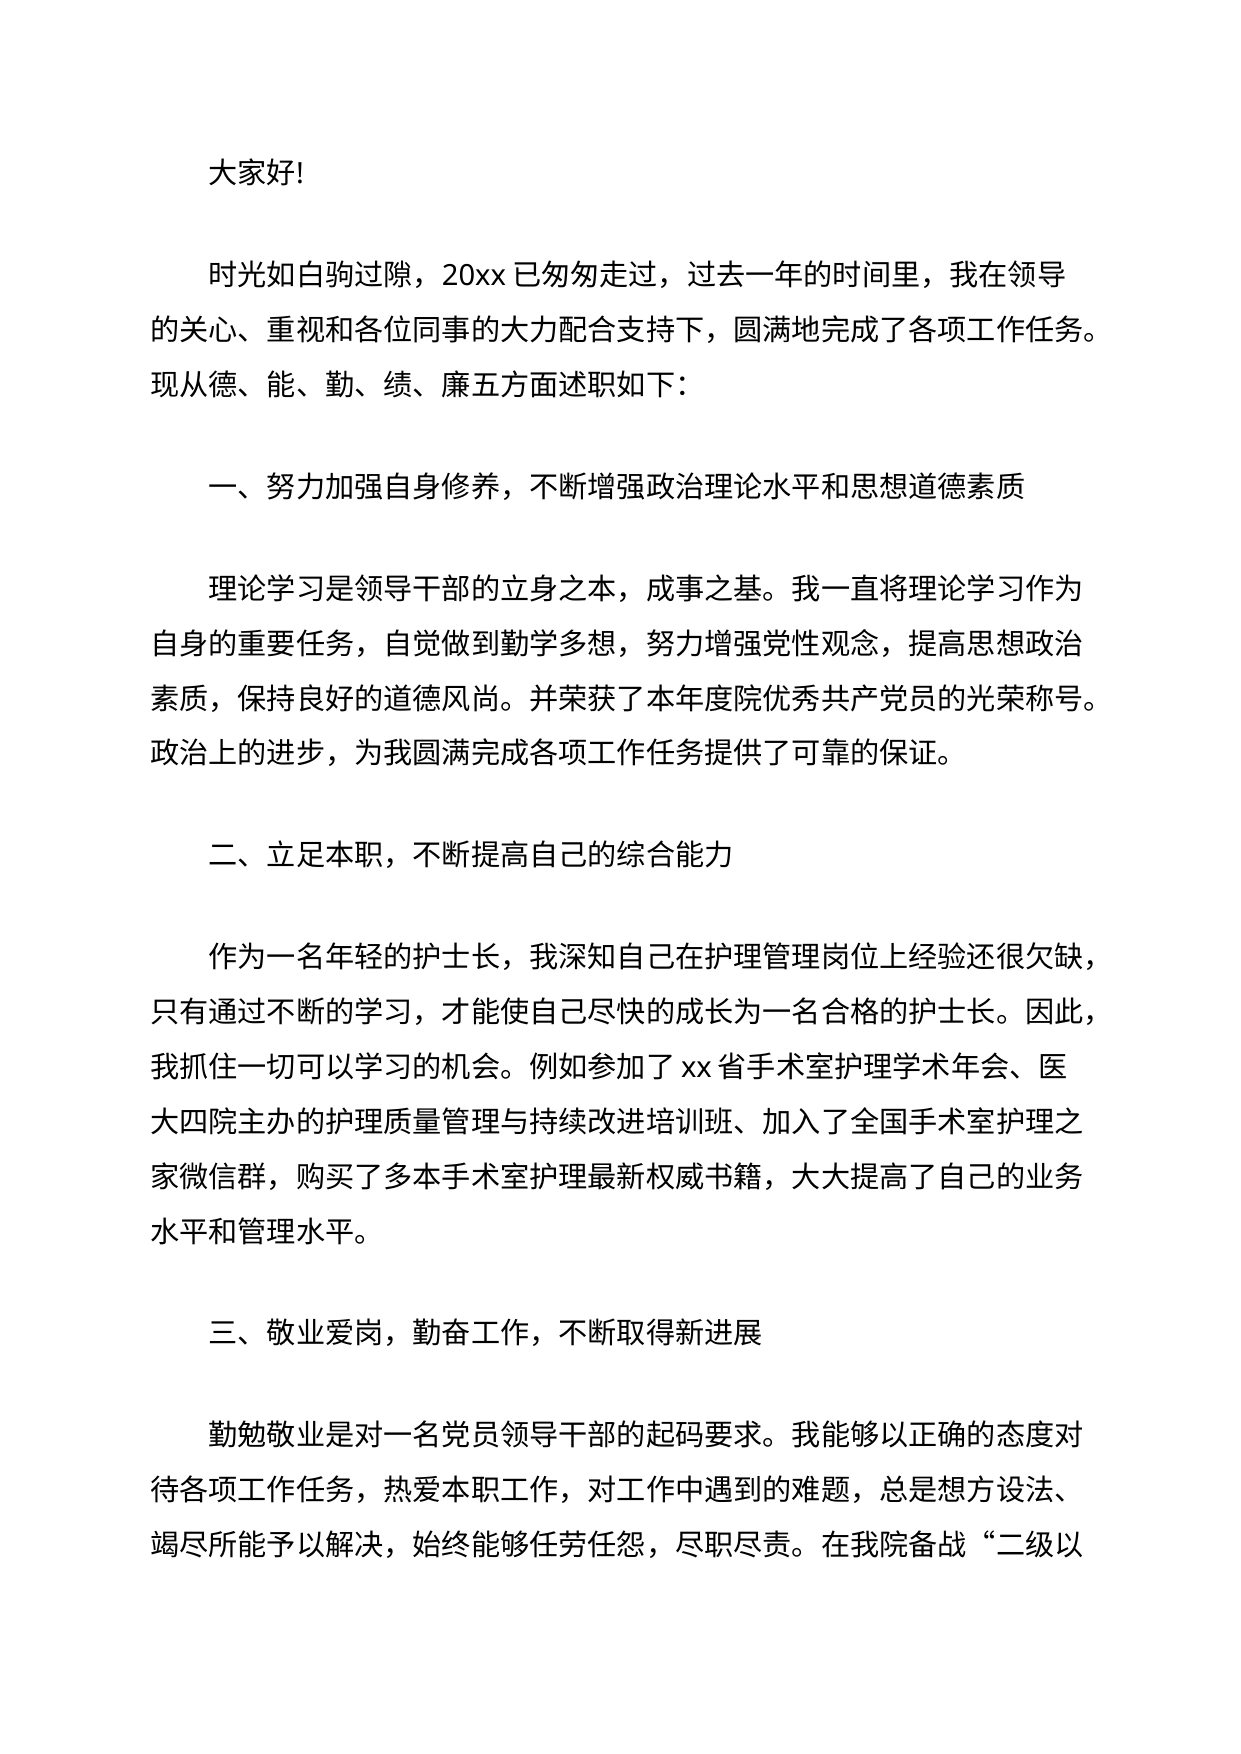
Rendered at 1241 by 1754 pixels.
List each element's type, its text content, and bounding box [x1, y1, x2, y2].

text 大家好! [150, 150, 1090, 192]
text 一、努力加强自身修养，不断增强政治理论水平和思想道德素质 [150, 464, 1090, 506]
text 二、立足本职，不断提高自己的综合能力 [150, 832, 1090, 874]
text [150, 1412, 1090, 1564]
text 作为一名年轻的护士长，我深知自己在护理管理岗位上经验还很欠缺，只有通过不断的学习，才能使自己尽快的成长为一名合格的护士长。因此，我抓住一切可以学习的机会。例如参加了xx省手术室护理学术年会、医大四院主办的护理质量管理与持续改进培训班、加入了全国手术室护理之家微信群，购买了多本手术室护理最新权威书籍，大大提高了自己的业务水平和管理水平。 [150, 934, 1090, 1251]
text 三、敬业爱岗，勤奋工作，不断取得新进展 [150, 1310, 1090, 1352]
text 时光如白驹过隙，20xx已匆匆走过，过去一年的时间里，我在领导的关心、重视和各位同事的大力配合支持下，圆满地完成了各项工作任务。现从德、能、勤、绩、廉五方面述职如下： [150, 252, 1090, 404]
text 理论学习是领导干部的立身之本，成事之基。我一直将理论学习作为自身的重要任务，自觉做到勤学多想，努力增强党性观念，提高思想政治素质，保持良好的道德风尚。并荣获了本年度院优秀共产党员的光荣称号。政治上的进步，为我圆满完成各项工作任务提供了可靠的保证。 [150, 565, 1090, 772]
